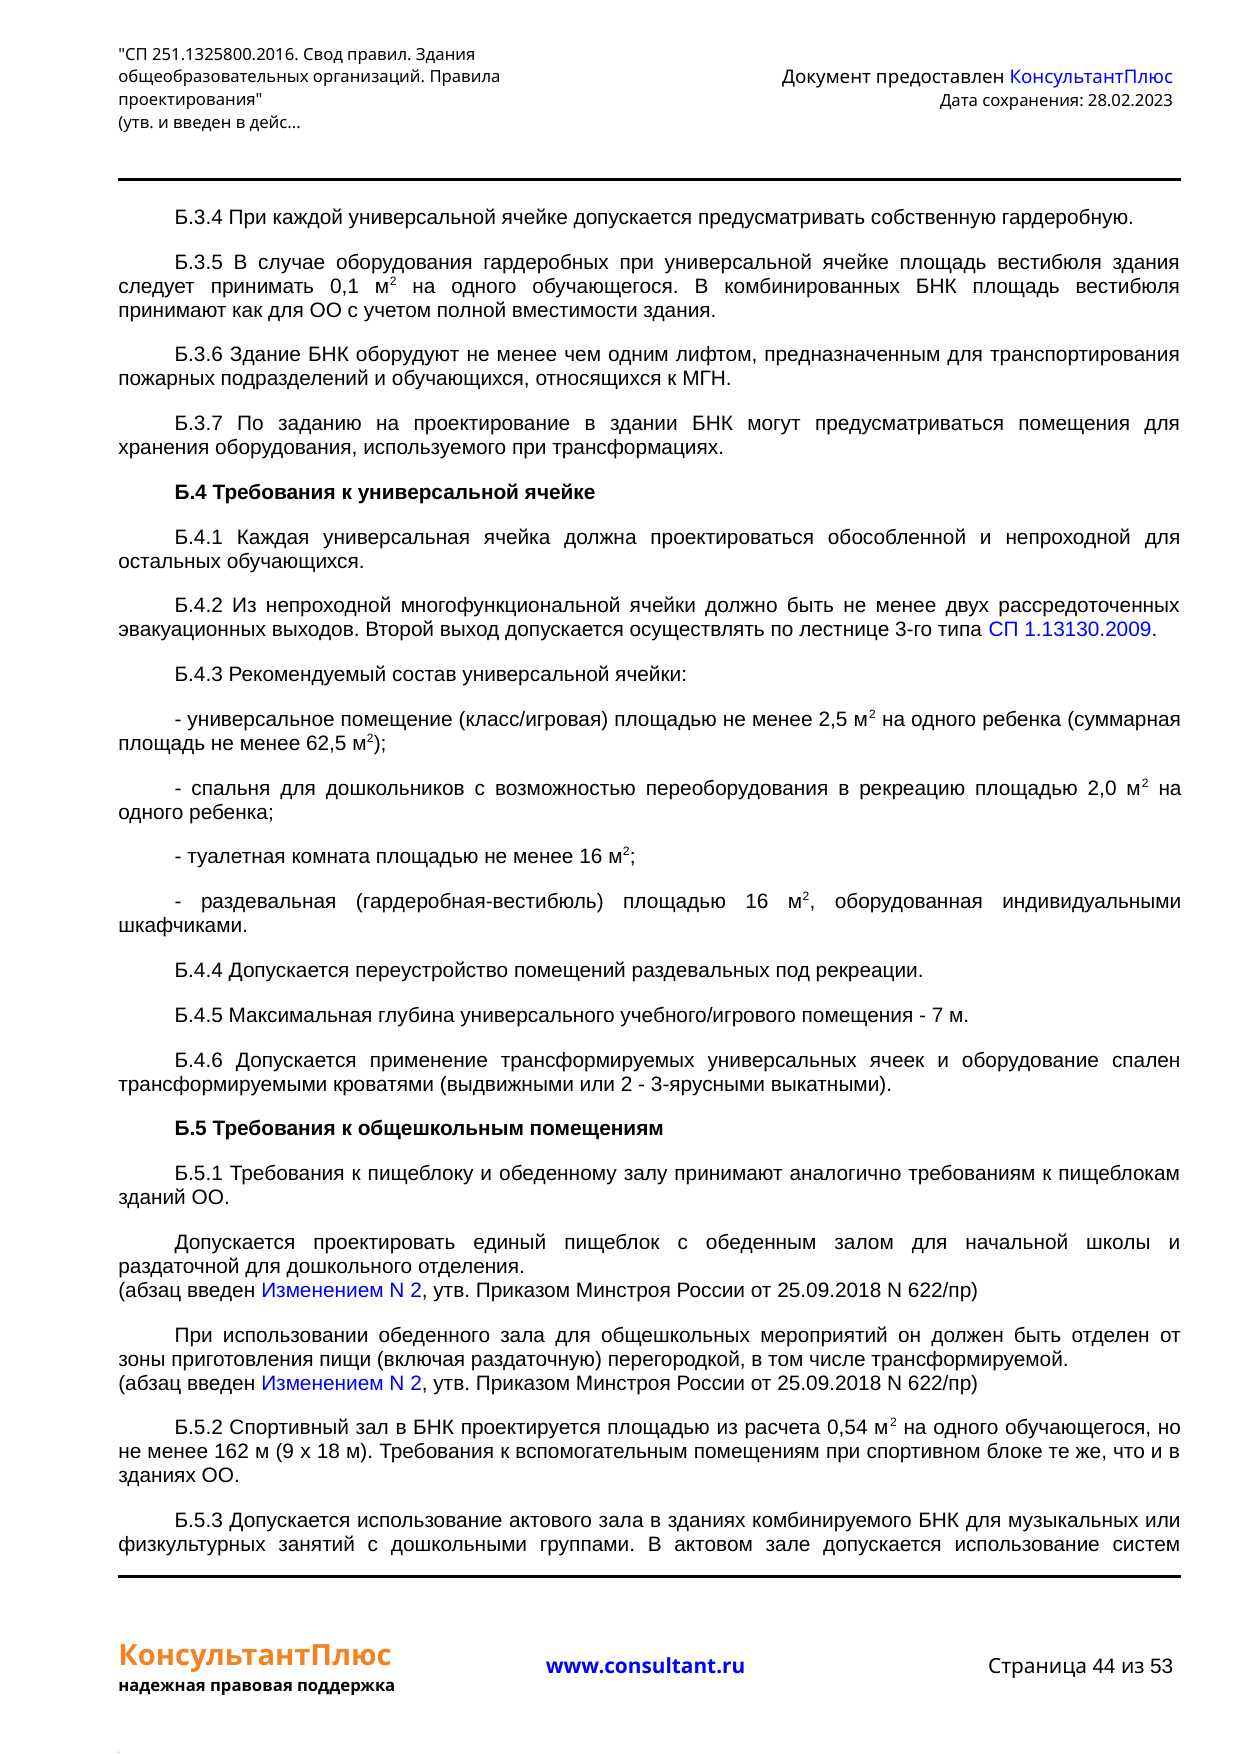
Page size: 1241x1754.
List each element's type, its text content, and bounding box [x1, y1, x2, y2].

text Б.3.6 Здание БНК оборудуют не менее чем одним лифтом, предназначенным для транспортирования пожарных подразделений и обучающихся, относящихся к МГН. [118, 342, 1181, 390]
text Б.4.5 Максимальная глубина универсального учебного/игрового помещения - 7 м. [118, 1003, 1181, 1027]
text Б.5.2 Спортивный зал в БНК проектируется площадью из расчета 0,54 м2 на одного обучающегося, но не менее 162 м (9 x 18 м). Требования к вспомогательным помещениям при спортивном блоке те же, что и в зданиях ОО. [118, 1415, 1181, 1487]
text При использовании обеденного зала для общешкольных мероприятий он должен быть отделен от зоны приготовления пищи (включая раздаточную) перегородкой, в том числе трансформируемой. [118, 1322, 1181, 1370]
text Б.4.4 Допускается переустройство помещений раздевальных под рекреации. [118, 958, 1181, 982]
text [118, 1508, 1181, 1556]
text (абзац введен Изменением N 2, утв. Приказом Минстроя России от 25.09.2018 N 622/пр) [118, 1370, 1181, 1394]
text Б.4.1 Каждая универсальная ячейка должна проектироваться обособленной и непроходной для остальных обучающихся. [118, 524, 1181, 572]
text Б.5.1 Требования к пищеблоку и обеденному залу принимают аналогично требованиям к пищеблокам зданий ОО. [118, 1161, 1181, 1209]
title Б.4 Требования к универсальной ячейке [118, 480, 1181, 504]
text Б.4.3 Рекомендуемый состав универсальной ячейки: [118, 662, 1181, 686]
text Б.4.6 Допускается применение трансформируемых универсальных ячеек и оборудование спален трансформируемыми кроватями (выдвижными или 2 - 3-ярусными выкатными). [118, 1047, 1181, 1095]
text Допускается проектировать единый пищеблок с обеденным залом для начальной школы и раздаточной для дошкольного отделения. [118, 1230, 1181, 1278]
text Б.3.5 В случае оборудования гардеробных при универсальной ячейке площадь вестибюля здания следует принимать 0,1 м2 на одного обучающегося. В комбинированных БНК площадь вестибюля принимают как для ОО с учетом полной вместимости здания. [118, 249, 1181, 321]
text - раздевальная (гардеробная-вестибюль) площадью 16 м2, оборудованная индивидуальными шкафчиками. [118, 889, 1181, 937]
text Б.3.4 При каждой универсальной ячейке допускается предусматривать собственную гардеробную. [118, 205, 1181, 229]
title Б.5 Требования к общешкольным помещениям [118, 1116, 1181, 1140]
text (абзац введен Изменением N 2, утв. Приказом Минстроя России от 25.09.2018 N 622/пр) [118, 1278, 1181, 1302]
text - туалетная комната площадью не менее 16 м2; [118, 844, 1181, 868]
text - спальня для дошкольников с возможностью переоборудования в рекреацию площадью 2,0 м2 на одного ребенка; [118, 776, 1181, 823]
text - универсальное помещение (класс/игровая) площадью не менее 2,5 м2 на одного ребенка (суммарная площадь не менее 62,5 м2); [118, 707, 1181, 755]
text Б.4.2 Из непроходной многофункциональной ячейки должно быть не менее двух рассредоточенных эвакуационных выходов. Второй выход допускается осуществлять по лестнице 3-го типа СП 1.13130.2009. [118, 593, 1181, 641]
text Б.3.7 По заданию на проектирование в здании БНК могут предусматриваться помещения для хранения оборудования, используемого при трансформациях. [118, 411, 1181, 459]
